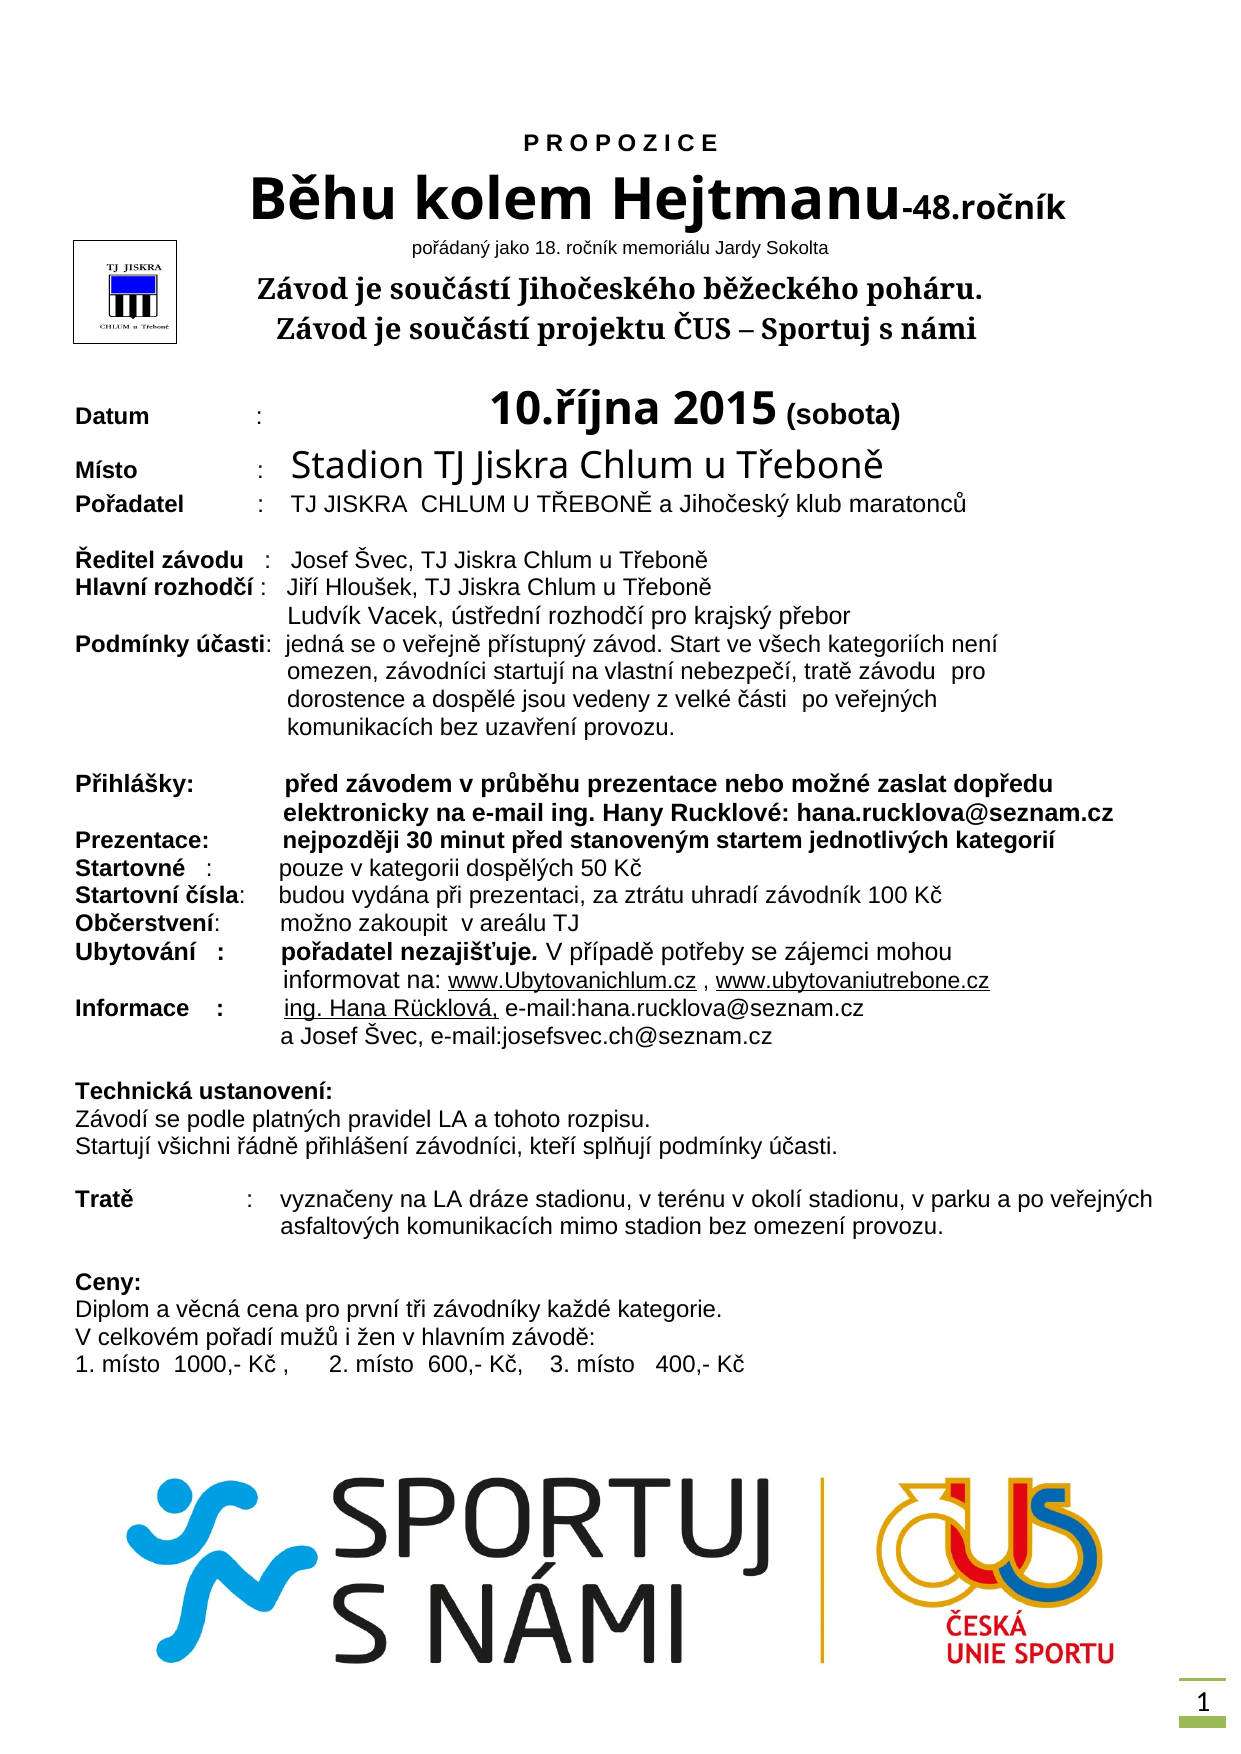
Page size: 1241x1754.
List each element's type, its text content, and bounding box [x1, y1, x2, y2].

text Závod je součástí Jihočeského běžeckého poháru. [177, 268, 1165, 308]
text Startují všichni řádně přihlášení závodníci, kteří splňují podmínky účasti. [75, 1132, 1165, 1160]
text omezen, závodníci startují na vlastní nebezpečí, tratě závodu pro [75, 657, 1165, 685]
text Startovné : pouze v kategorii dospělých 50 Kč [75, 854, 1165, 881]
text Datum : 10.října 2015 (sobota) [75, 376, 1165, 438]
text Ubytování : pořadatel nezajišťuje. V případě potřeby se zájemci mohou [75, 937, 1165, 965]
text a Josef Švec, e-mail:josefsvec.ch@seznam.cz [75, 1022, 1165, 1049]
text 1. místo 1000,- Kč , 2. místo 600,- Kč, 3. místo 400,- Kč [75, 1350, 1165, 1378]
text Hlavní rozhodčí : Jiří Hloušek, TJ Jiskra Chlum u Třeboně [75, 573, 1165, 601]
text Místo : Stadion TJ Jiskra Chlum u Třeboně [75, 438, 1165, 489]
text elektronicky na e-mail ing. Hany Rucklové: hana.rucklova@seznam.cz [75, 797, 1165, 826]
text Technická ustanovení: [75, 1077, 1165, 1104]
text Závod je součástí projektu ČUS – Sportuj s námi [75, 308, 1165, 348]
picture [74, 1426, 1165, 1715]
text Občerstvení: možno zakoupit v areálu TJ [75, 909, 1165, 937]
text Běhu kolem Hejtmanu-48.ročník [75, 157, 1165, 236]
picture [88, 247, 176, 336]
text Přihlášky: před závodem v průběhu prezentace nebo možné zaslat dopředu [75, 769, 1165, 797]
text Závodí se podle platných pravidel LA a tohoto rozpisu. [75, 1104, 1165, 1132]
text komunikacích bez uzavření provozu. [75, 712, 1165, 740]
text Ředitel závodu : Josef Švec, TJ Jiskra Chlum u Třeboně [75, 546, 1165, 573]
text informovat na: www.Ubytovanichlum.cz , www.ubytovaniutrebone.cz [75, 965, 1165, 994]
text dorostence a dospělé jsou vedeny z velké části po veřejných [75, 685, 1165, 712]
text Diplom a věcná cena pro první tři závodníky každé kategorie. [75, 1295, 1165, 1323]
text Ludvík Vacek, ústřední rozhodčí pro krajský přebor [75, 601, 1165, 629]
text V celkovém pořadí mužů i žen v hlavním závodě: [75, 1323, 1165, 1350]
text P R O P O Z I C E [75, 129, 1165, 157]
text Prezentace: nejpozději 30 minut před stanoveným startem jednotlivých kategorií [75, 826, 1165, 854]
text Ceny: [75, 1267, 1165, 1295]
text asfaltových komunikacích mimo stadion bez omezení provozu. [75, 1212, 1165, 1240]
text Informace : ing. Hana Rücklová, e-mail:hana.rucklova@seznam.cz [75, 994, 1165, 1022]
text Startovní čísla: budou vydána při prezentaci, za ztrátu uhradí závodník 100 Kč [75, 881, 1165, 909]
text Pořadatel : TJ JISKRA CHLUM U TŘEBONĚ a Jihočeský klub maratonců [75, 489, 1165, 518]
text Tratě : vyznačeny na LA dráze stadionu, v terénu v okolí stadionu, v parku a po veřejných [75, 1185, 1165, 1212]
text pořádaný jako 18. ročník memoriálu Jardy Sokolta [75, 236, 1165, 258]
text Podmínky účasti: jedná se o veřejně přístupný závod. Start ve všech kategoriích není [75, 629, 1165, 657]
